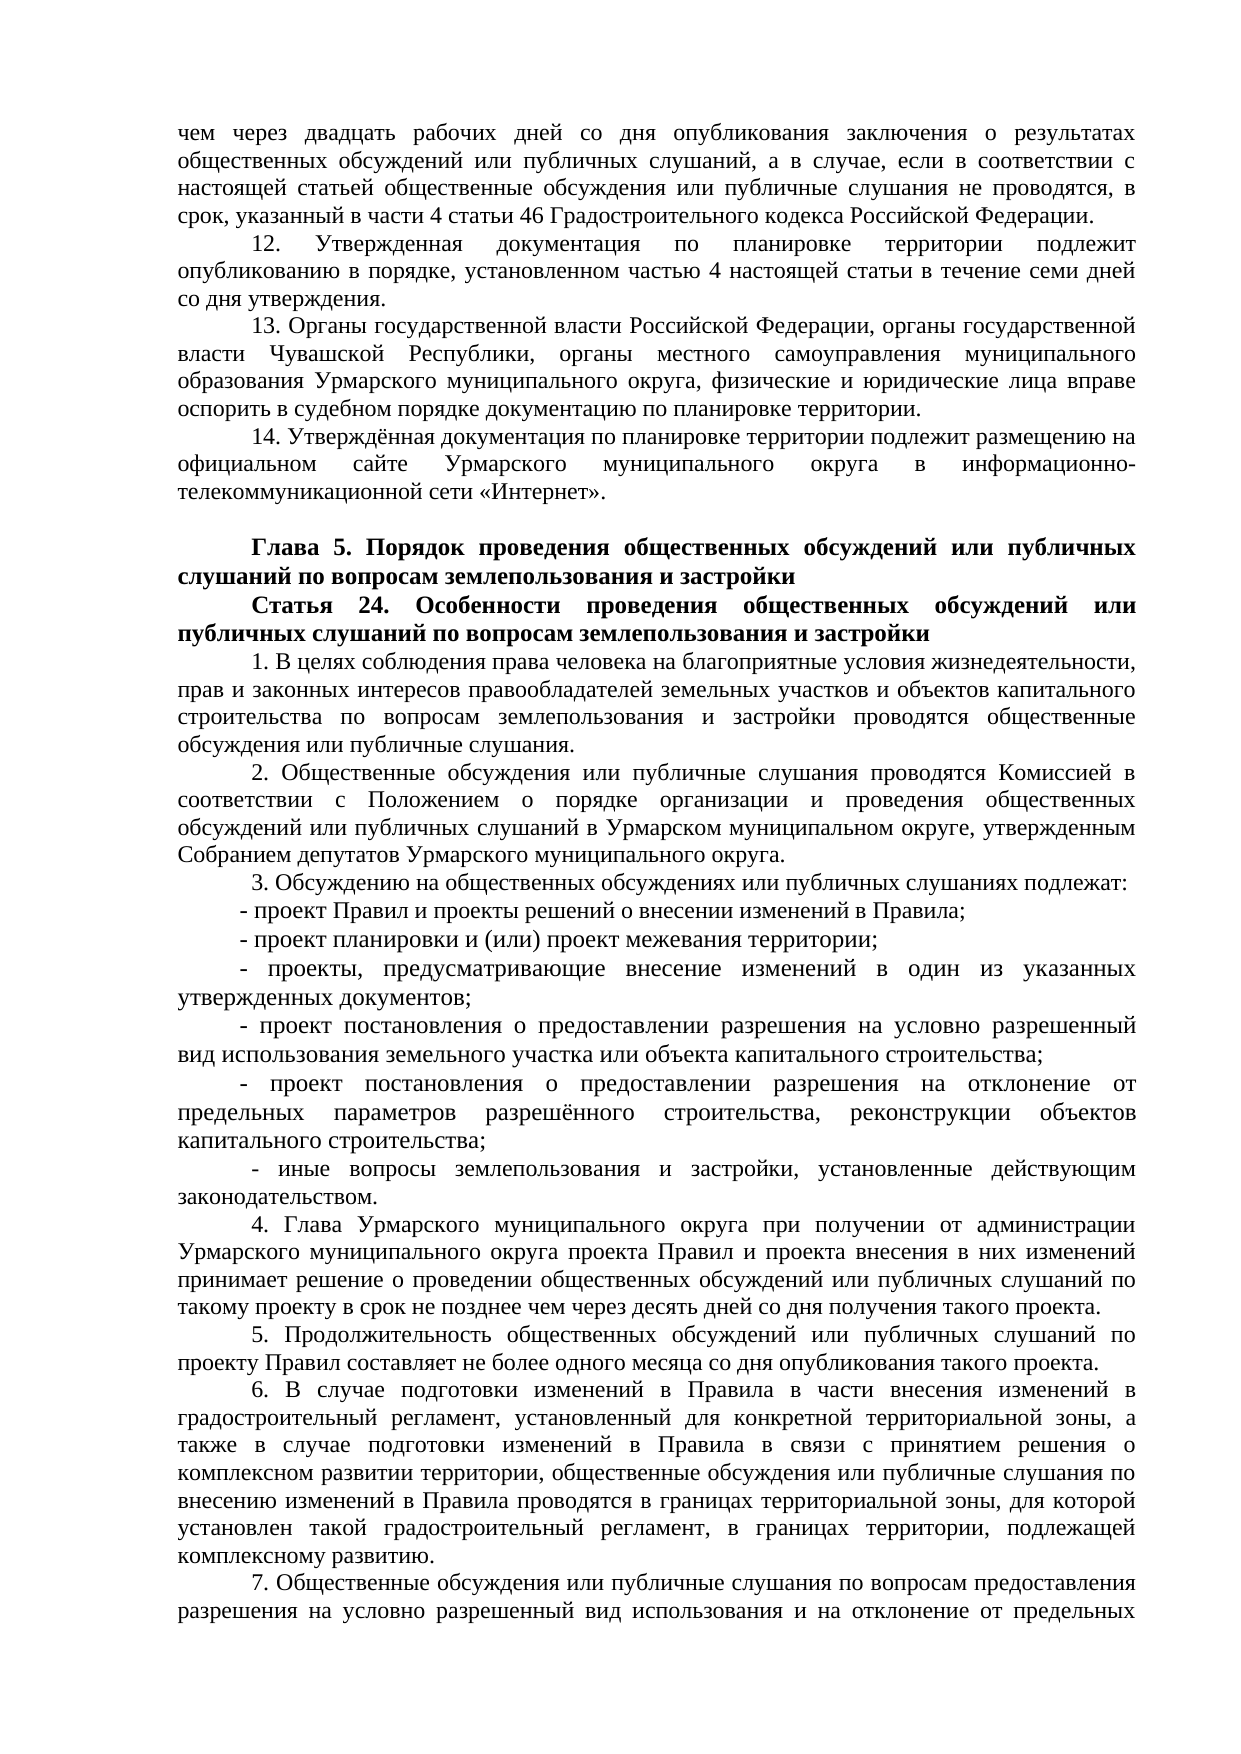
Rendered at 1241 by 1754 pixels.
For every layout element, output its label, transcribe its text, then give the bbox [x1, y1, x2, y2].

text 5. Продолжительность общественных обсуждений или публичных слушаний по проекту Правил составляет не более одного месяца со дня опубликования такого проекта. [177, 1320, 1137, 1375]
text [177, 1568, 1137, 1624]
text - проект планировки и (или) проект межевания территории; [177, 924, 1137, 953]
text - проект постановления о предоставлении разрешения на отклонение от предельных параметров разрешённого строительства, реконструкции объектов капитального строительства; [177, 1068, 1137, 1154]
text 1. В целях соблюдения права человека на благоприятные условия жизнедеятельности, прав и законных интересов правообладателей земельных участков и объектов капитального строительства по вопросам землепользования и застройки проводятся общественные обсуждения или публичные слушания. [177, 647, 1137, 758]
text 14. Утверждённая документация по планировке территории подлежит размещению на официальном сайте Урмарского муниципального округа в информационно-телекоммуникационной сети «Интернет». [177, 422, 1137, 504]
text Глава 5. Порядок проведения общественных обсуждений или публичных слушаний по вопросам землепользования и застройки [177, 532, 1137, 590]
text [177, 118, 1137, 228]
text 6. В случае подготовки изменений в Правила в части внесения изменений в градостроительный регламент, установленный для конкретной территориальной зоны, а также в случае подготовки изменений в Правила в связи с принятием решения о комплексном развитии территории, общественные обсуждения или публичные слушания по внесению изменений в Правила проводятся в границах территориальной зоны, для которой установлен такой градостроительный регламент, в границах территории, подлежащей комплексному развитию. [177, 1375, 1137, 1568]
text - проекты, предусматривающие внесение изменений в один из указанных утвержденных документов; [177, 953, 1137, 1011]
text 13. Органы государственной власти Российской Федерации, органы государственной власти Чувашской Республики, органы местного самоуправления муниципального образования Урмарского муниципального округа, физические и юридические лица вправе оспорить в судебном порядке документацию по планировке территории. [177, 311, 1137, 422]
text - проект Правил и проекты решений о внесении изменений в Правила; [177, 896, 1137, 924]
text 3. Обсуждению на общественных обсуждениях или публичных слушаниях подлежат: [177, 868, 1137, 896]
text - проект постановления о предоставлении разрешения на условно разрешенный вид использования земельного участка или объекта капитального строительства; [177, 1011, 1137, 1068]
text 12. Утвержденная документация по планировке территории подлежит опубликованию в порядке, установленном частью 4 настоящей статьи в течение семи дней со дня утверждения. [177, 228, 1137, 311]
text - иные вопросы землепользования и застройки, установленные действующим законодательством. [177, 1154, 1137, 1209]
text 4. Глава Урмарского муниципального округа при получении от администрации Урмарского муниципального округа проекта Правил и проекта внесения в них изменений принимает решение о проведении общественных обсуждений или публичных слушаний по такому проекту в срок не позднее чем через десять дней со дня получения такого проекта. [177, 1209, 1137, 1320]
text 2. Общественные обсуждения или публичные слушания проводятся Комиссией в соответствии с Положением о порядке организации и проведения общественных обсуждений или публичных слушаний в Урмарском муниципальном округе, утвержденным Собранием депутатов Урмарского муниципального округа. [177, 758, 1137, 868]
text Статья 24. Особенности проведения общественных обсуждений или публичных слушаний по вопросам землепользования и застройки [177, 590, 1137, 647]
